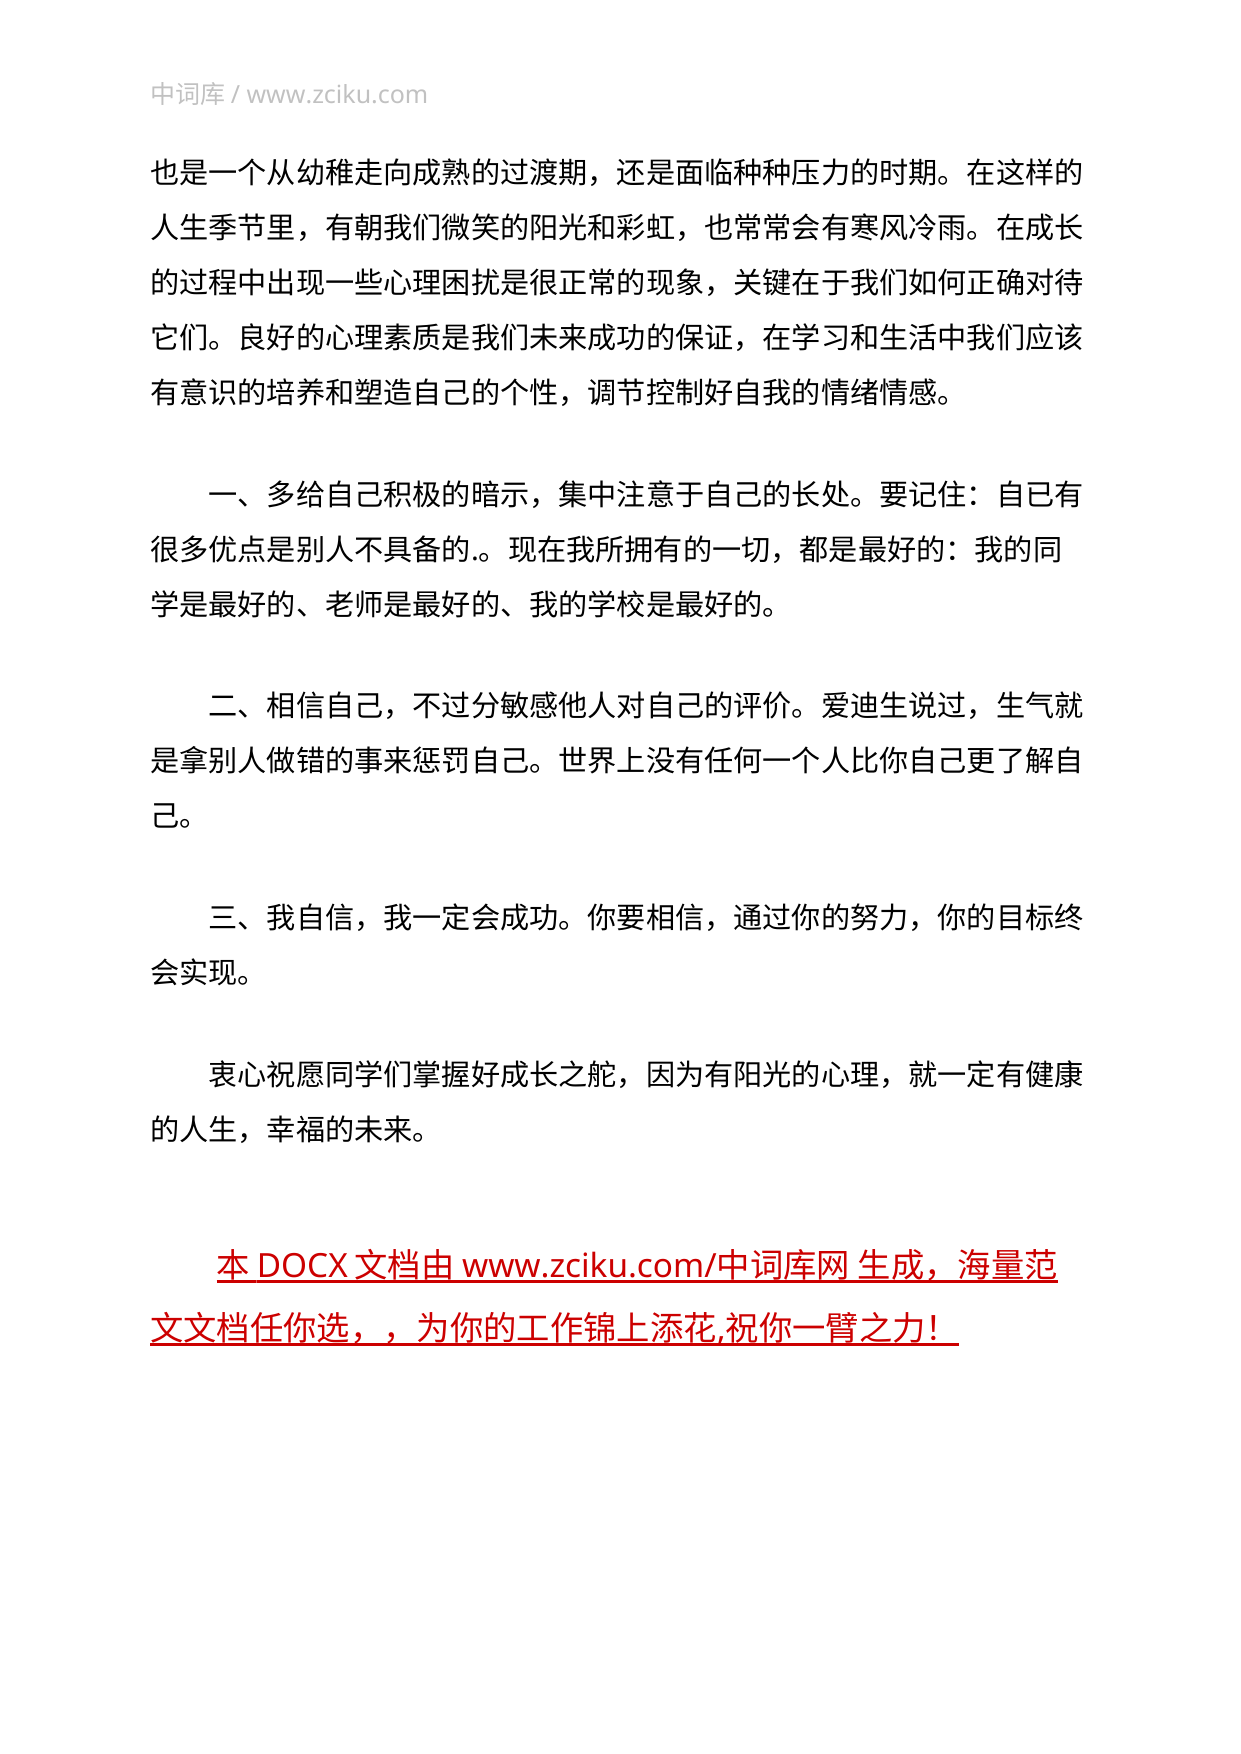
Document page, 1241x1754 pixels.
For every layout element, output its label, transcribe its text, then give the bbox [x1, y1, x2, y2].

text 本DOCX文档由 www.zciku.com/中词库网 生成，海量范文文档任你选，，为你的工作锦上添花,祝你一臂之力！ [150, 1239, 1090, 1350]
text 一、多给自己积极的暗示，集中注意于自己的长处。要记住：自已有很多优点是别人不具备的.。现在我所拥有的一切，都是最好的：我的同学是最好的、老师是最好的、我的学校是最好的。 [150, 471, 1090, 623]
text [150, 150, 1090, 412]
text 三、我自信，我一定会成功。你要相信，通过你的努力，你的目标终会实现。 [150, 894, 1090, 992]
text 二、相信自己，不过分敏感他人对自己的评价。爱迪生说过，生气就是拿别人做错的事来惩罚自己。世界上没有任何一个人比你自己更了解自己。 [150, 683, 1090, 835]
text 衷心祝愿同学们掌握好成长之舵，因为有阳光的心理，就一定有健康的人生，幸福的未来。 [150, 1051, 1090, 1148]
